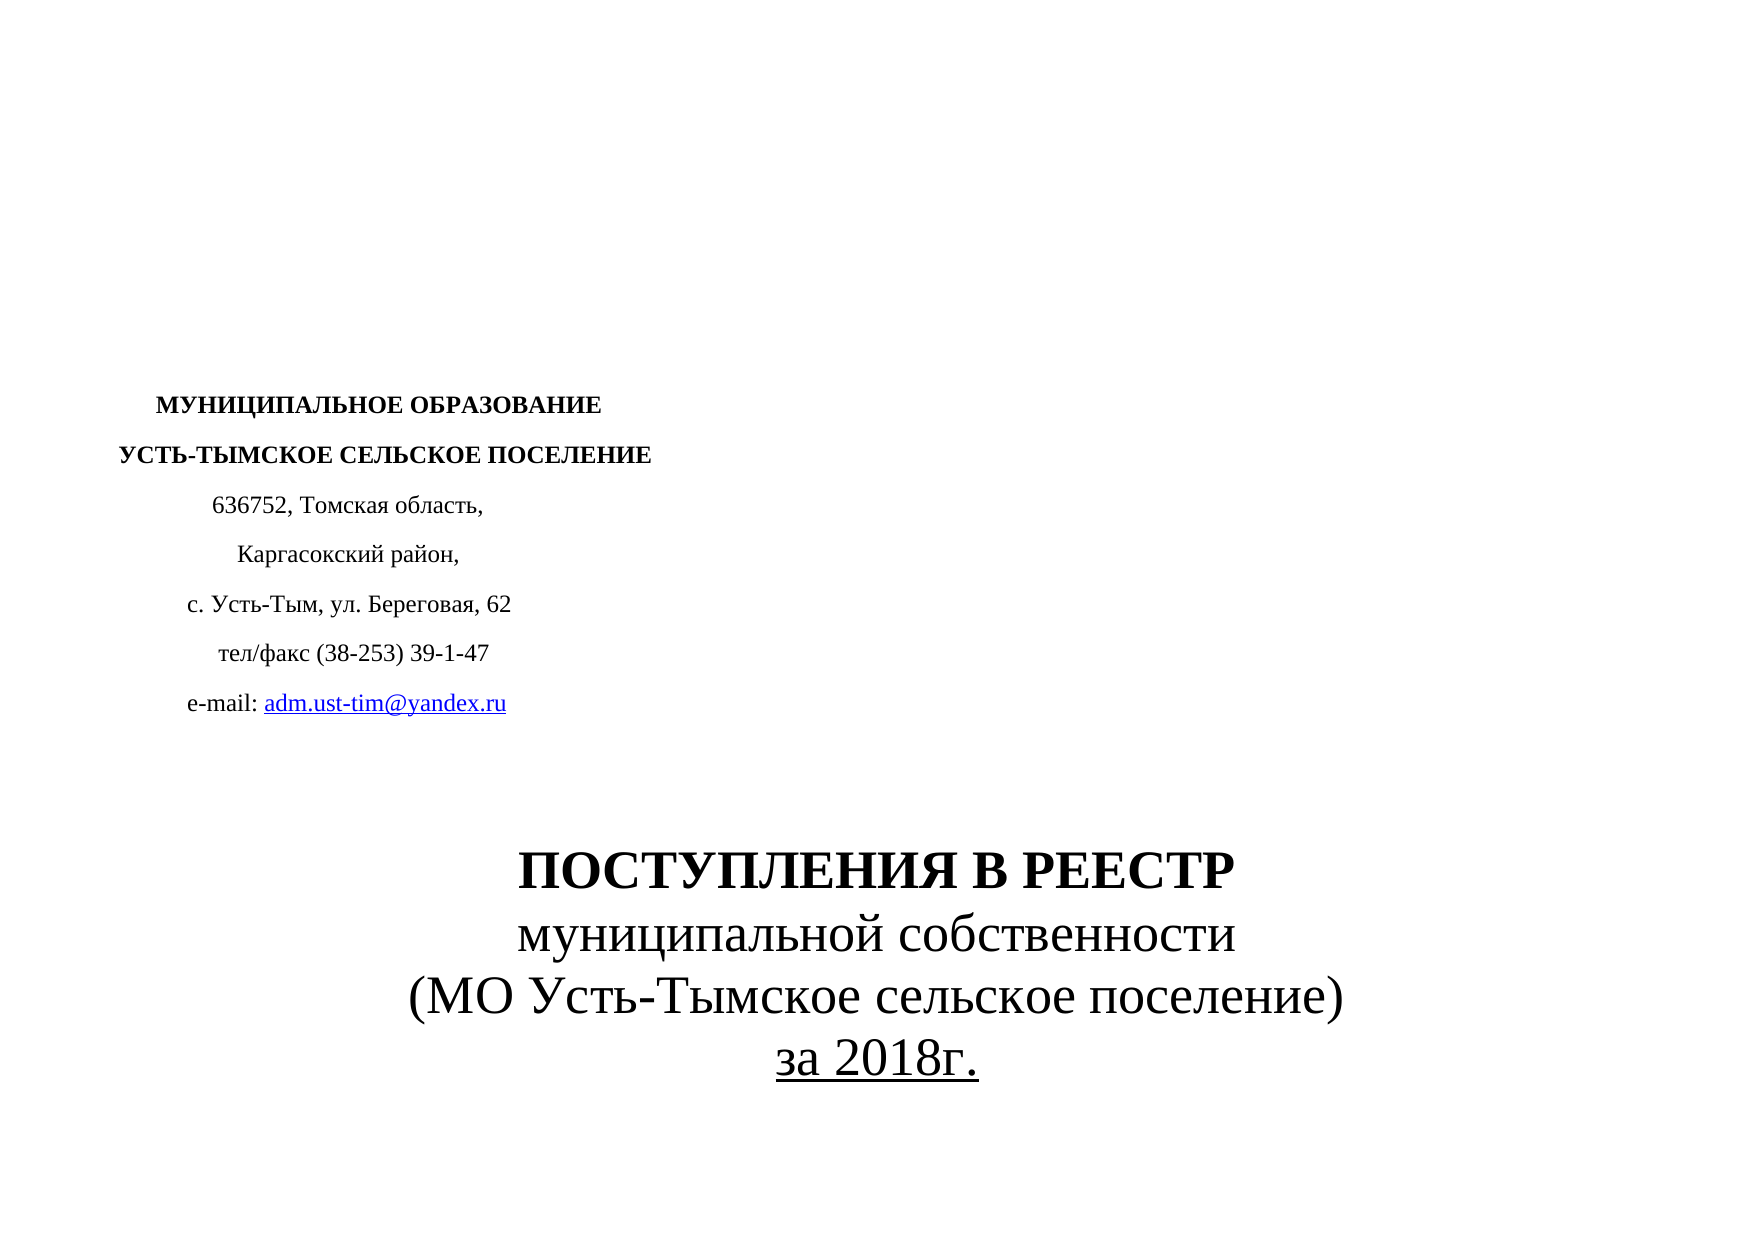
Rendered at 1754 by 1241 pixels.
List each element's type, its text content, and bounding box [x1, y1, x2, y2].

text Каргасокский район, [118, 539, 1636, 568]
text МУНИЦИПАЛЬНОЕ ОБРАЗОВАНИЕ [118, 391, 1636, 419]
text УСТЬ-ТЫМСКОЕ СЕЛЬСКОЕ ПОСЕЛЕНИЕ [118, 440, 1636, 469]
text с. Усть-Тым, ул. Береговая, 62 [118, 589, 1636, 618]
text 636752, Томская область, [118, 490, 1636, 518]
text тел/факс (38-253) 39-1-47 [118, 638, 1636, 667]
text ПОСТУПЛЕНИЯ В РЕЕСТР муниципальной собственности (МО Усть-Тымское сельское поселение) за 2018г. [118, 838, 1636, 1087]
text e-mail: adm.ust-tim@yandex.ru [118, 688, 1636, 717]
